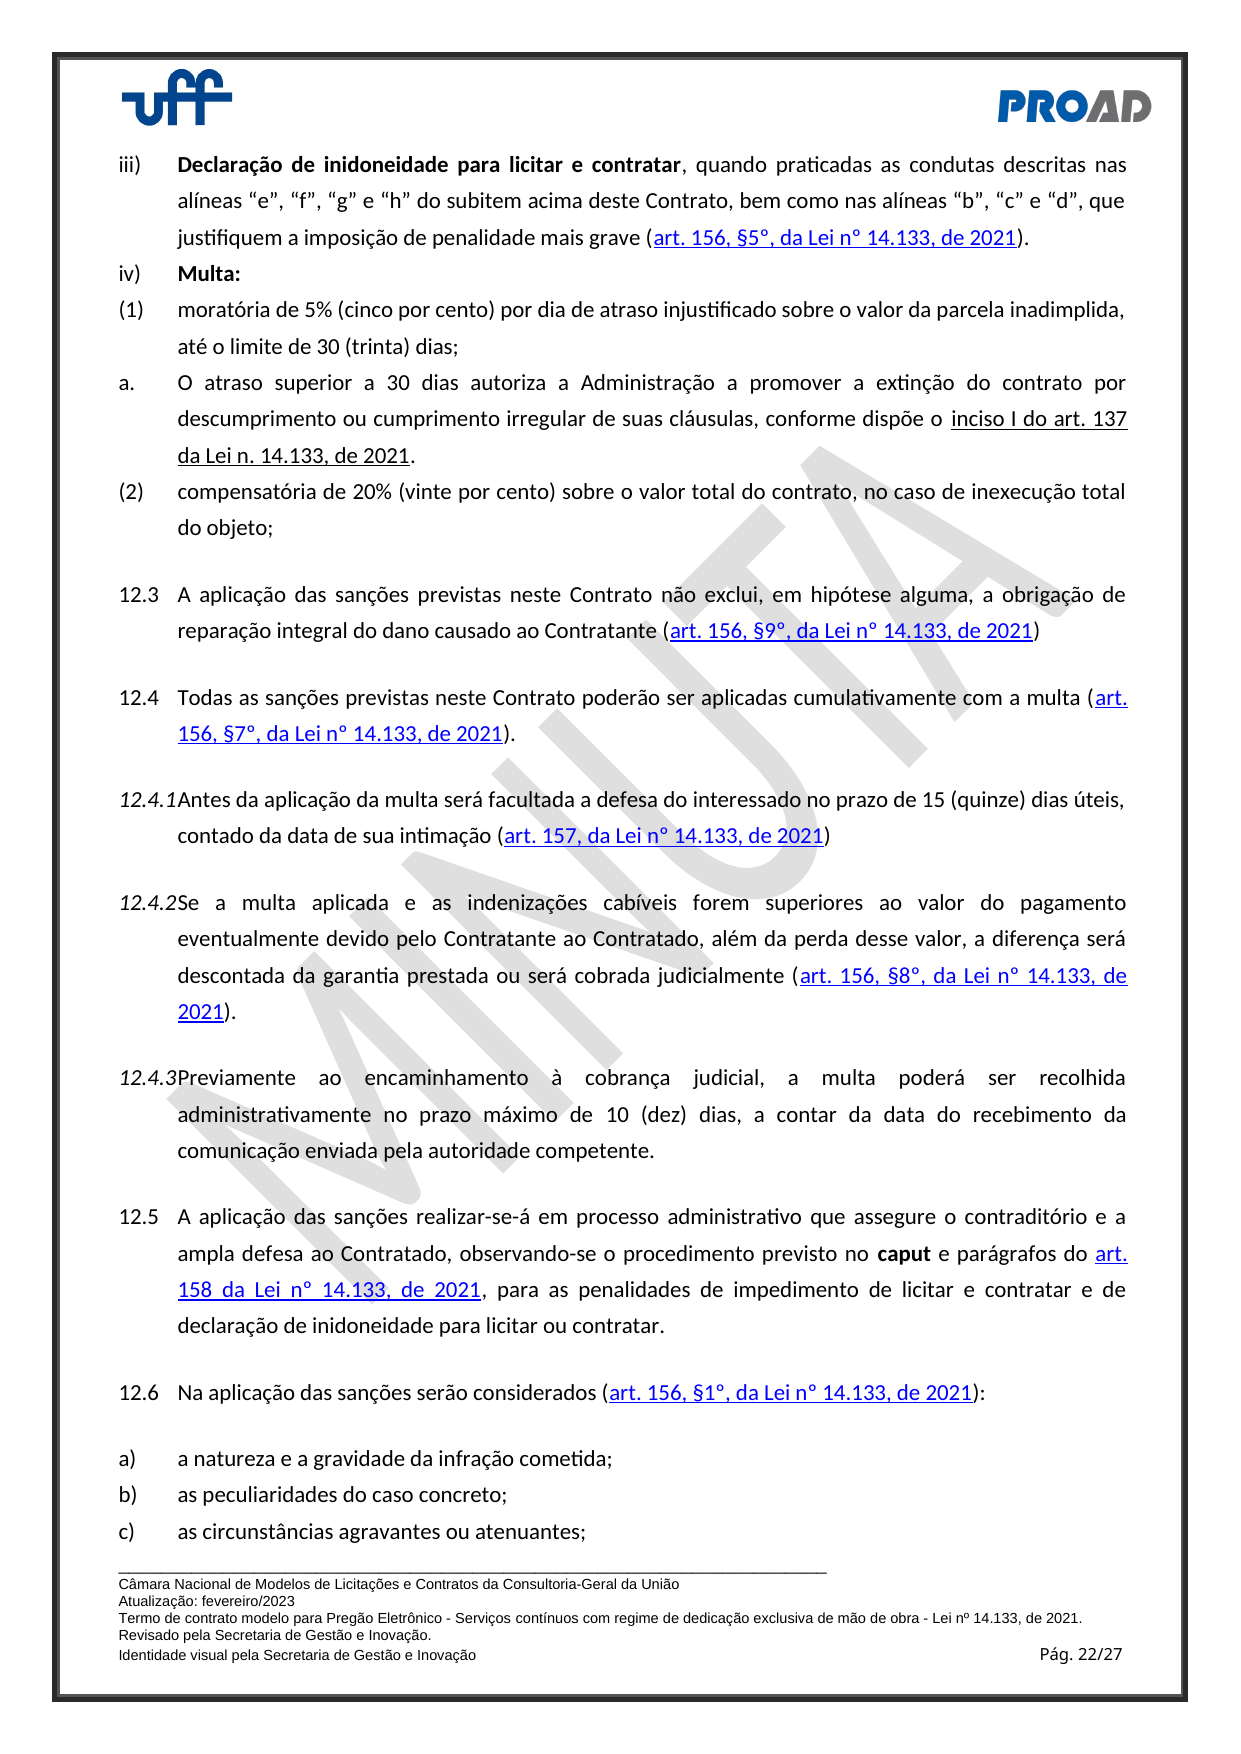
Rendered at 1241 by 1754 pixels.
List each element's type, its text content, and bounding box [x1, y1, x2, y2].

list Previamente ao encaminhamento à cobrança judicial, a multa poderá ser recolhida administrativamente no prazo máximo de 10 (dez) dias, a contar da data do recebimento da comunicação enviada pela autoridade competente. [118, 1063, 1128, 1164]
list a natureza e a gravidade da infração cometida; [118, 1444, 1128, 1472]
list A aplicação das sanções previstas neste Contrato não exclui, em hipótese alguma, a obrigação de reparação integral do dano causado ao Contratante (art. 156, §9º, da Lei nº 14.133, de 2021) [118, 580, 1128, 644]
picture [982, 74, 1167, 138]
list Declaração de inidoneidade para licitar e contratar, quando praticadas as condutas descritas nas alíneas “e”, “f”, “g” e “h” do subitem acima deste Contrato, bem como nas alíneas “b”, “c” e “d”, que justifiquem a imposição de penalidade mais grave (art. 156, §5º, da Lei nº 14.133, de 2021). [118, 150, 1128, 251]
picture [120, 69, 233, 131]
list Na aplicação das sanções serão considerados (art. 156, §1º, da Lei nº 14.133, de 2021): [118, 1378, 1128, 1406]
list A aplicação das sanções realizar-se-á em processo administrativo que assegure o contraditório e a ampla defesa ao Contratado, observando-se o procedimento previsto no caput e parágrafos do art. 158 da Lei nº 14.133, de 2021, para as penalidades de impedimento de licitar e contratar e de declaração de inidoneidade para licitar ou contratar. [118, 1202, 1128, 1339]
list compensatória de 20% (vinte por cento) sobre o valor total do contrato, no caso de inexecução total do objeto; [118, 477, 1128, 542]
list Se a multa aplicada e as indenizações cabíveis forem superiores ao valor do pagamento eventualmente devido pelo Contratante ao Contratado, além da perda desse valor, a diferença será descontada da garantia prestada ou será cobrada judicialmente (art. 156, §8º, da Lei nº 14.133, de 2021). [118, 888, 1128, 1025]
list Multa: [118, 259, 1128, 287]
list Todas as sanções previstas neste Contrato poderão ser aplicadas cumulativamente com a multa (art. 156, §7º, da Lei nº 14.133, de 2021). [118, 683, 1128, 747]
list moratória de 5% (cinco por cento) por dia de atraso injustificado sobre o valor da parcela inadimplida, até o limite de 30 (trinta) dias; [118, 295, 1128, 360]
list O atraso superior a 30 dias autoriza a Administração a promover a extinção do contrato por descumprimento ou cumprimento irregular de suas cláusulas, conforme dispõe o inciso I do art. 137 da Lei n. 14.133, de 2021. [118, 368, 1128, 469]
list as peculiaridades do caso concreto; [118, 1481, 1128, 1509]
list Antes da aplicação da multa será facultada a defesa do interessado no prazo de 15 (quinze) dias úteis, contado da data de sua intimação (art. 157, da Lei nº 14.133, de 2021) [118, 785, 1128, 850]
list as circunstâncias agravantes ou atenuantes; [118, 1517, 1128, 1545]
